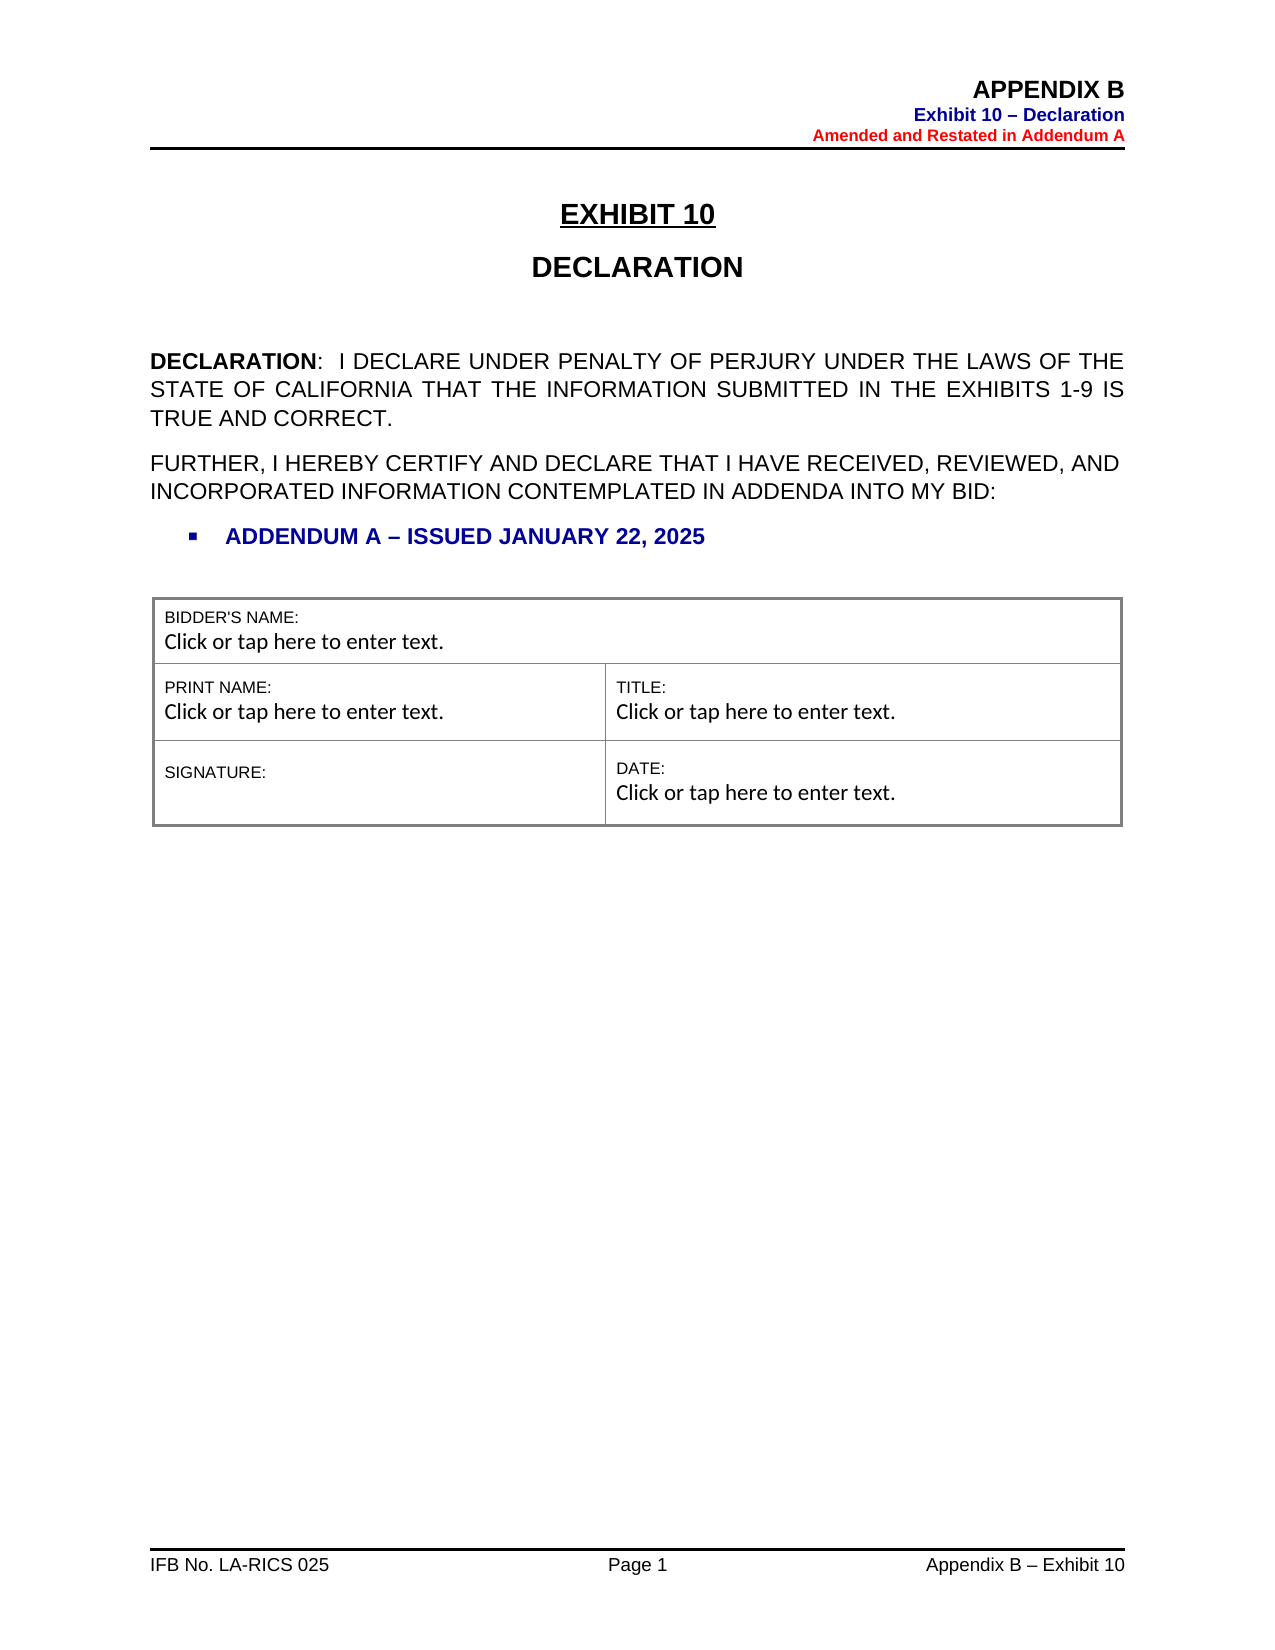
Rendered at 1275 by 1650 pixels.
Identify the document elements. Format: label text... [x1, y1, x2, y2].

table_cell PRINT NAME: [155, 664, 605, 740]
list ADDENDUM A – ISSUED JANUARY 22, 2025 [187, 523, 1125, 549]
text FURTHER, I HEREBY CERTIFY AND DECLARE THAT I HAVE RECEIVED, REVIEWED, AND INCORPORATED INFORMATION CONTEMPLATED IN ADDENDA INTO MY BID: [150, 449, 1125, 504]
text DECLARATION [150, 250, 1125, 283]
table_cell DATE: [606, 741, 1120, 824]
text EXHIBIT 10 [150, 197, 1125, 230]
table_header BIDDER'S NAME: [155, 600, 1120, 663]
table_cell SIGNATURE: [155, 741, 605, 824]
table_cell TITLE: [606, 664, 1120, 740]
text DECLARATION: I DECLARE UNDER PENALTY OF PERJURY UNDER THE LAWS OF THE STATE OF CALIFORNIA THAT THE INFORMATION SUBMITTED IN THE EXHIBITS 1-9 IS TRUE AND CORRECT. [150, 348, 1125, 431]
